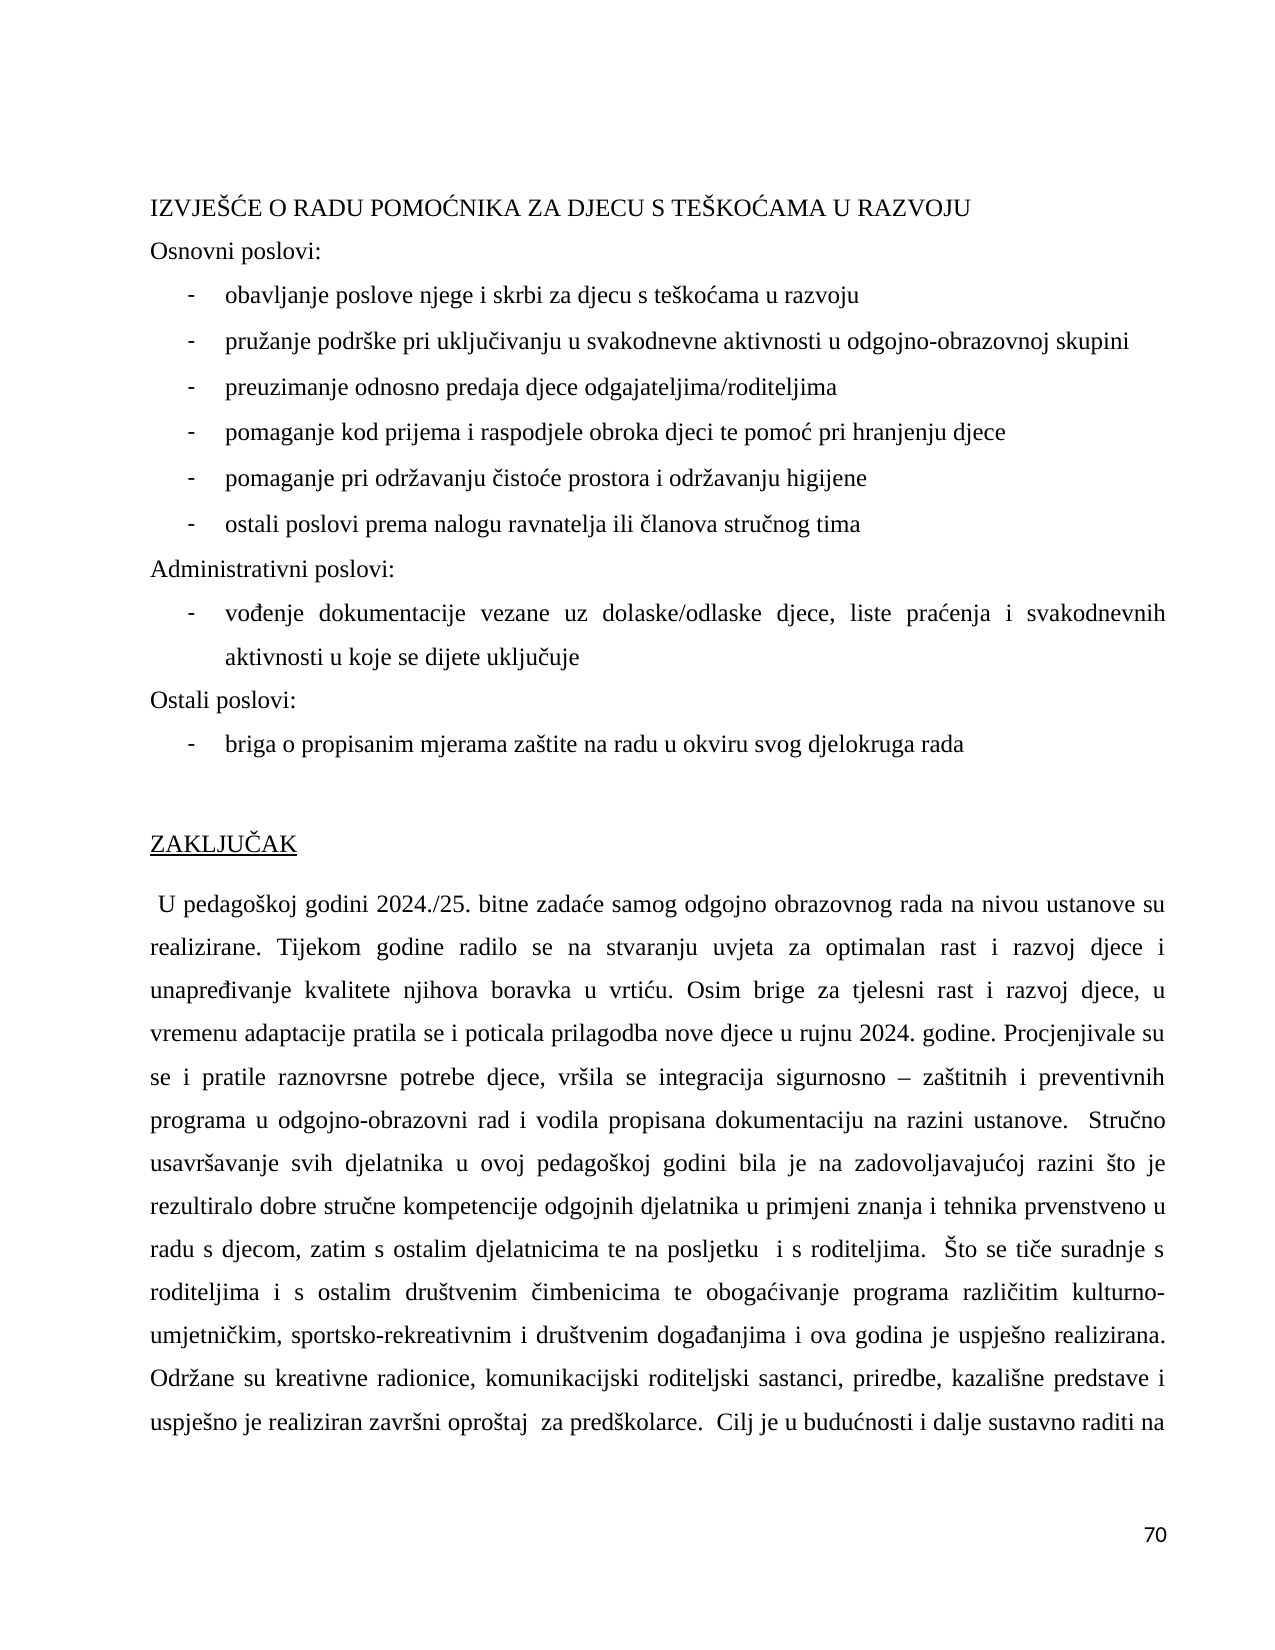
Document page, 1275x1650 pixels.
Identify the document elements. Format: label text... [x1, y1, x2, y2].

list pomaganje pri održavanju čistoće prostora i održavanju higijene [187, 462, 1167, 493]
list ostali poslovi prema nalogu ravnatelja ili članova stručnog tima [187, 508, 1167, 538]
list vođenje dokumentacije vezane uz dolaske/odlaske djece, liste praćenja i svakodnevnih aktivnosti u koje se dijete uključuje [187, 597, 1167, 671]
text Osnovni poslovi: [150, 236, 1167, 265]
list obavljanje poslove njege i skrbi za djecu s teškoćama u razvoju [187, 279, 1167, 310]
text ZAKLJUČAK [150, 829, 1167, 858]
text Ostali poslovi: [150, 685, 1167, 714]
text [150, 889, 1167, 1435]
text IZVJEŠĆE O RADU POMOĆNIKA ZA DJECU S TEŠKOĆAMA U RAZVOJU [150, 193, 1167, 222]
list pomaganje kod prijema i raspodjele obroka djeci te pomoć pri hranjenju djece [187, 417, 1167, 447]
list pružanje podrške pri uključivanju u svakodnevne aktivnosti u odgojno-obrazovnoj skupini [187, 325, 1167, 356]
list preuzimanje odnosno predaja djece odgajateljima/roditeljima [187, 371, 1167, 401]
list briga o propisanim mjerama zaštite na radu u okviru svog djelokruga rada [187, 728, 1167, 758]
text Administrativni poslovi: [150, 554, 1167, 582]
